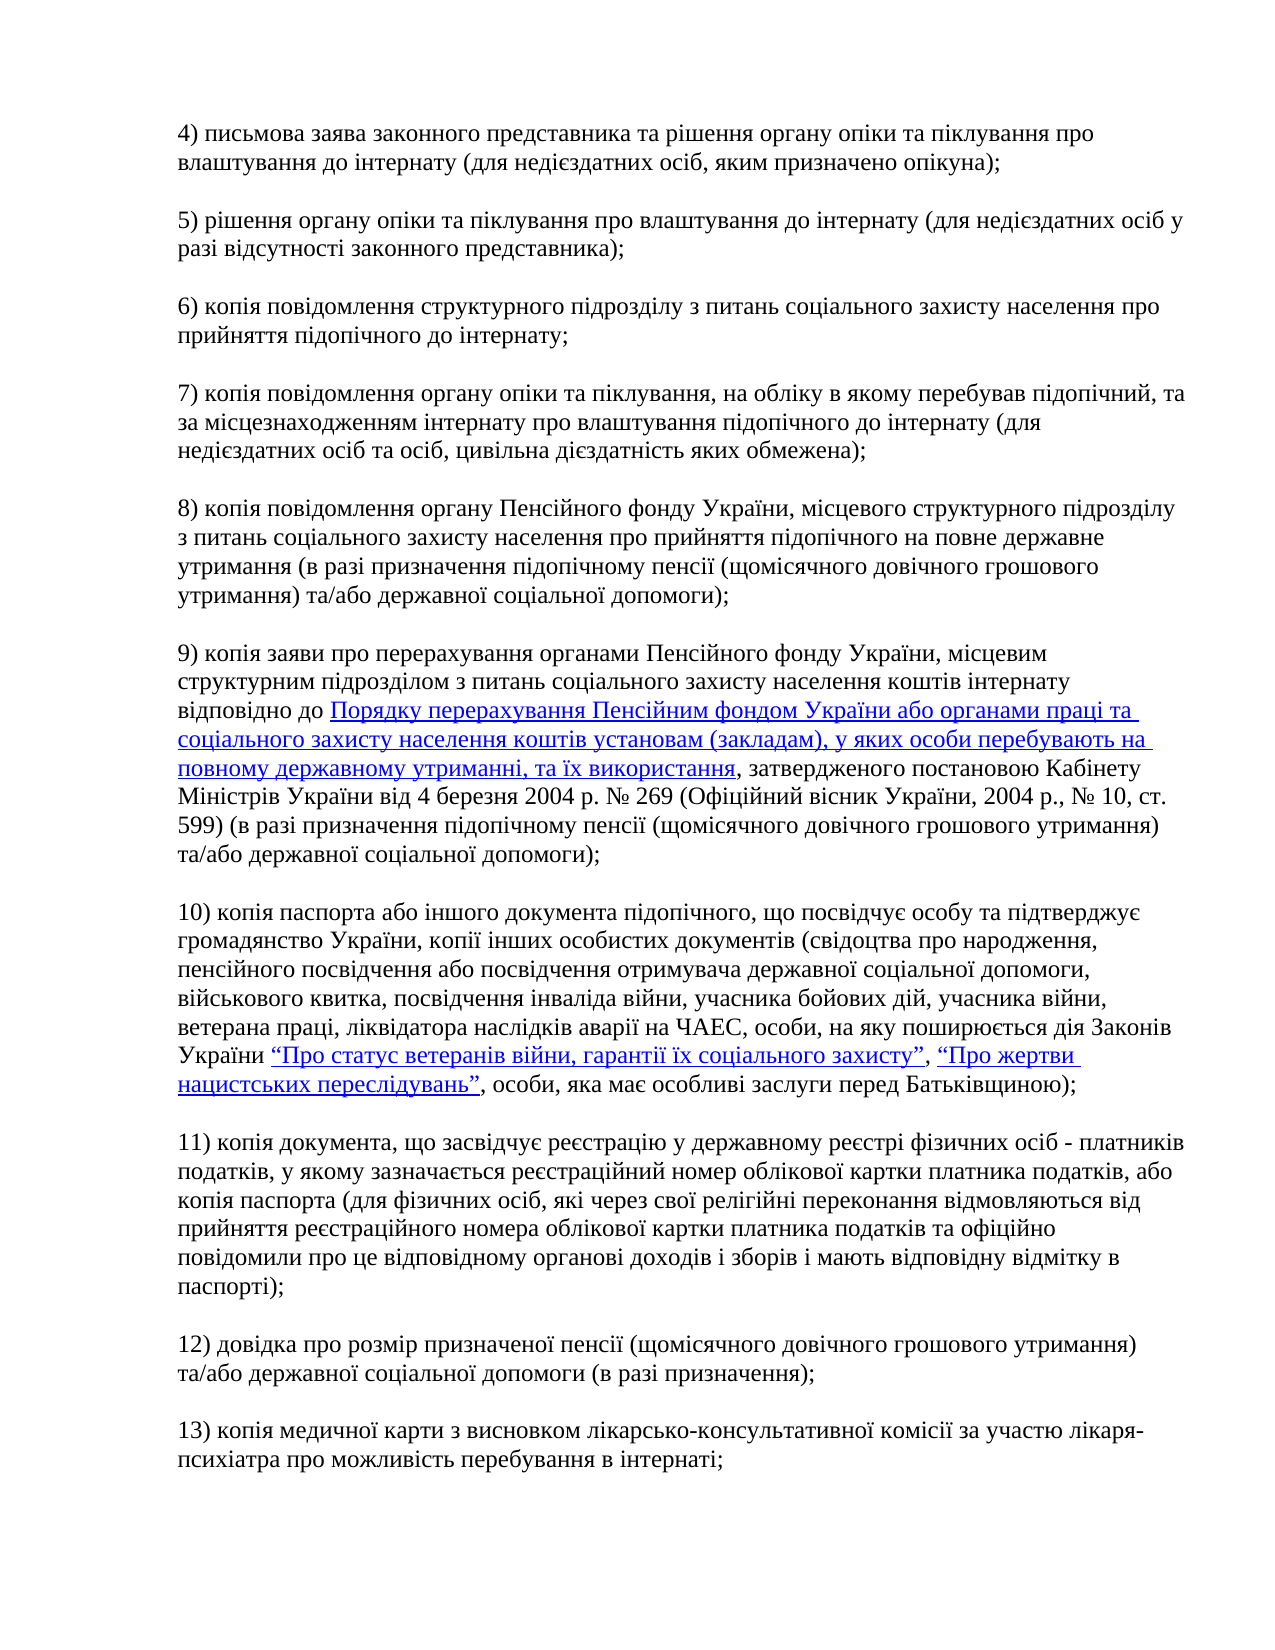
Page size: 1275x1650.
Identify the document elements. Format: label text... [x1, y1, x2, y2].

text 10) копія паспорта або іншого документа підопічного, що посвідчує особу та підтверджує громадянство України, копії інших особистих документів (свідоцтва про народження, пенсійного посвідчення або посвідчення отримувача державної соціальної допомоги, військового квитка, посвідчення інваліда війни, учасника бойових дій, учасника війни, ветерана праці, ліквідатора наслідків аварії на ЧАЕС, особи, на яку поширюється дія Законів України “Про статус ветеранів війни, гарантії їх соціального захисту”, “Про жертви нацистських переслідувань”, особи, яка має особливі заслуги перед Батьківщиною); [177, 897, 1186, 1098]
text 13) копія медичної карти з висновком лікарсько-консультативної комісії за участю лікаря-психіатра про можливість перебування в інтернаті; [177, 1416, 1186, 1473]
text 6) копія повідомлення структурного підрозділу з питань соціального захисту населення про прийняття підопічного до інтернату; [177, 291, 1186, 349]
text 9) копія заяви про перерахування органами Пенсійного фонду України, місцевим структурним підрозділом з питань соціального захисту населення коштів інтернату відповідно до Порядку перерахування Пенсійним фондом України або органами праці та соціального захисту населення коштів установам (закладам), у яких особи перебувають на повному державному утриманні, та їх використання, затвердженого постановою Кабінету Міністрів України від 4 березня 2004 р. № 269 (Офіційний вісник України, 2004 р., № 10, ст. 599) (в разі призначення підопічному пенсії (щомісячного довічного грошового утримання) та/або державної соціальної допомоги); [177, 638, 1186, 868]
text 11) копія документа, що засвідчує реєстрацію у державному реєстрі фізичних осіб - платників податків, у якому зазначається реєстраційний номер облікової картки платника податків, або копія паспорта (для фізичних осіб, які через свої релігійні переконання відмовляються від прийняття реєстраційного номера облікової картки платника податків та офіційно повідомили про це відповідному органові доходів і зборів і мають відповідну відмітку в паспорті); [177, 1127, 1186, 1300]
text 8) копія повідомлення органу Пенсійного фонду України, місцевого структурного підрозділу з питань соціального захисту населення про прийняття підопічного на повне державне утримання (в разі призначення підопічному пенсії (щомісячного довічного грошового утримання) та/або державної соціальної допомоги); [177, 493, 1186, 608]
text 5) рішення органу опіки та піклування про влаштування до інтернату (для недієздатних осіб у разі відсутності законного представника); [177, 205, 1186, 262]
text 4) письмова заява законного представника та рішення органу опіки та піклування про влаштування до інтернату (для недієздатних осіб, яким призначено опікуна); [177, 118, 1186, 176]
text 7) копія повідомлення органу опіки та піклування, на обліку в якому перебував підопічний, та за місцезнаходженням інтернату про влаштування підопічного до інтернату (для недієздатних осіб та осіб, цивільна дієздатність яких обмежена); [177, 378, 1186, 464]
text 12) довідка про розмір призначеної пенсії (щомісячного довічного грошового утримання) та/або державної соціальної допомоги (в разі призначення); [177, 1329, 1186, 1386]
